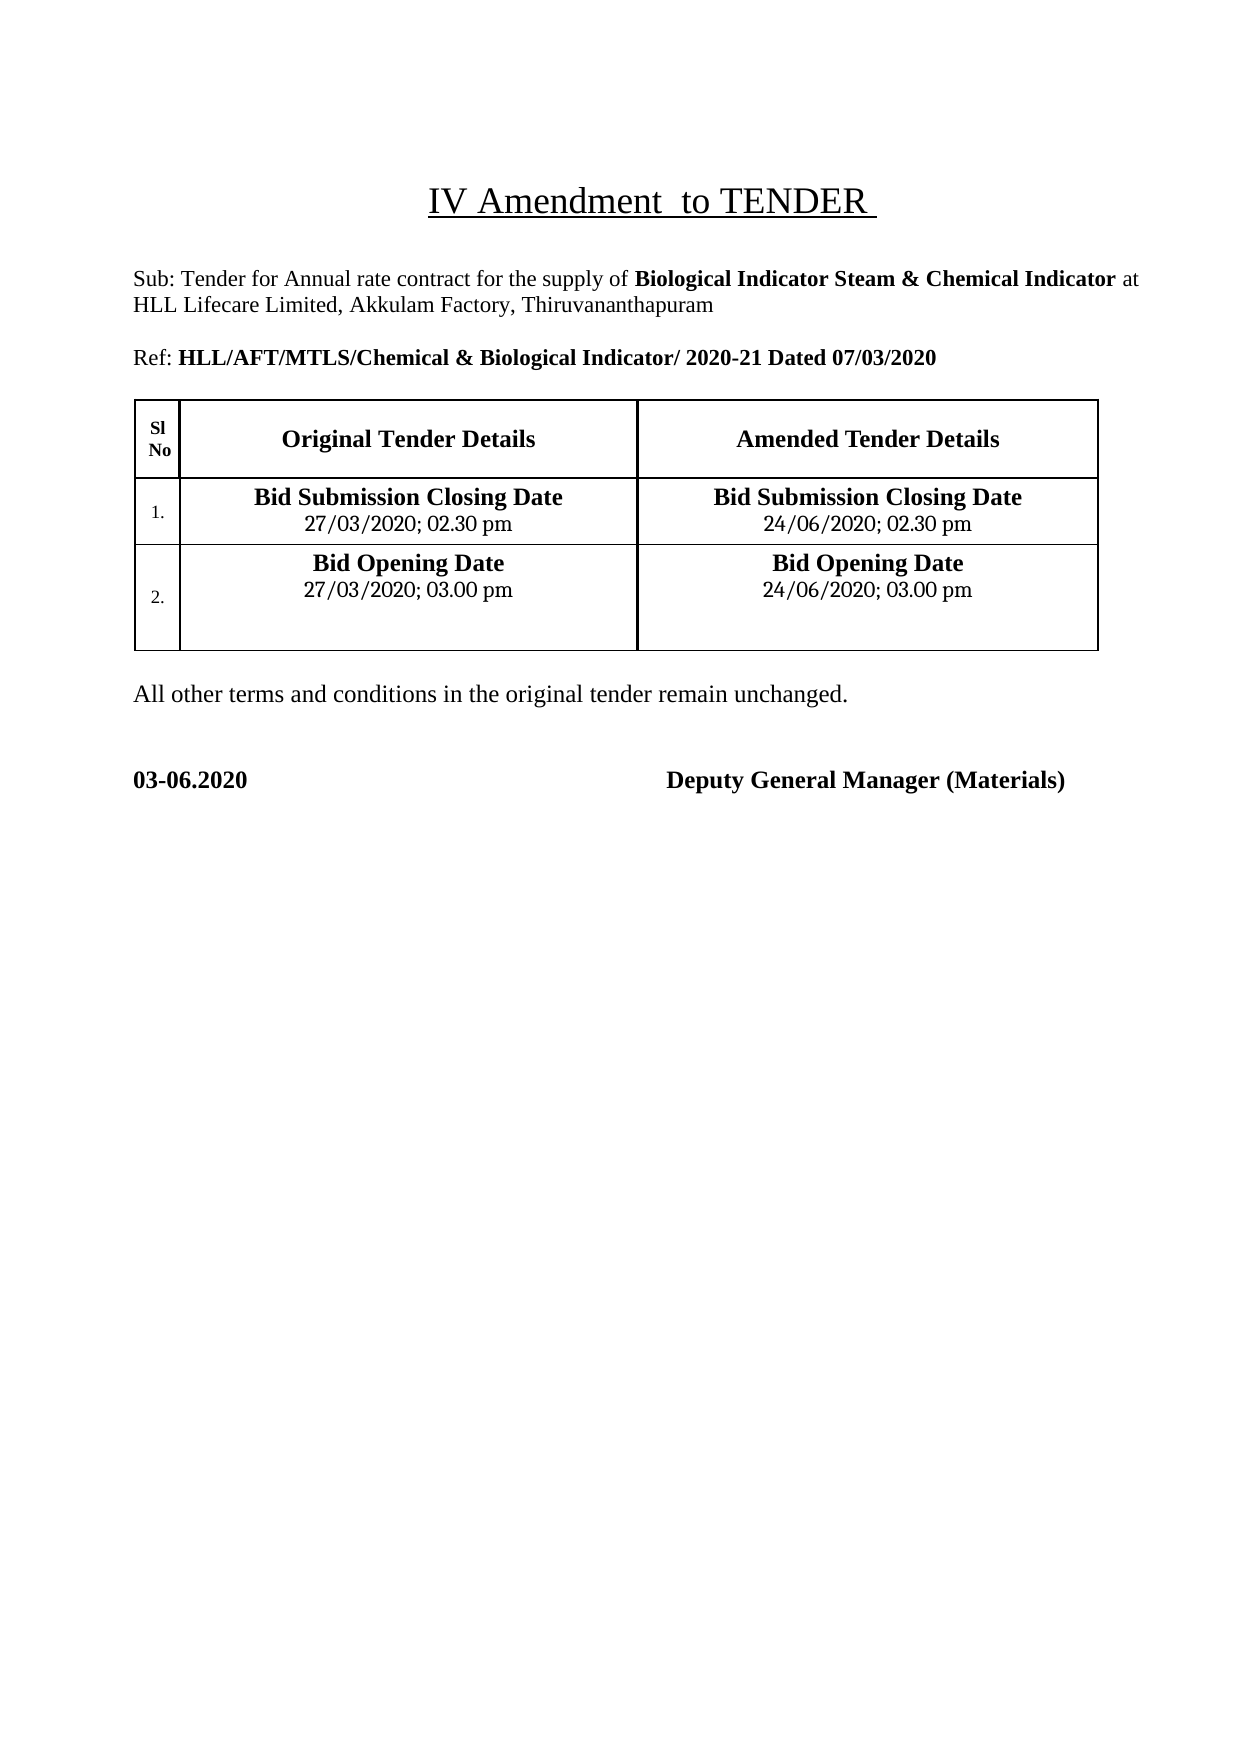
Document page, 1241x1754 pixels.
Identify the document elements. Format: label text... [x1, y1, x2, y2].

table_cell Bid Submission Closing Date 27/03/2020; 02.30 pm [181, 479, 636, 544]
table_header Amended Tender Details [639, 401, 1097, 477]
text 03-06.2020 Deputy General Manager (Materials) [133, 766, 1181, 794]
text Ref: HLL/AFT/MTLS/Chemical & Biological Indicator/ 2020-21 Dated 07/03/2020 [133, 344, 1181, 370]
table_cell Bid Opening Date 24/06/2020; 03.00 pm [639, 545, 1097, 649]
table_cell Bid Opening Date 27/03/2020; 03.00 pm [181, 545, 636, 649]
text IV Amendment to TENDER [133, 179, 1181, 222]
table_cell Bid Submission Closing Date 24/06/2020; 02.30 pm [639, 479, 1097, 544]
table_header Sl No [136, 401, 178, 477]
table_cell 2. [136, 545, 179, 649]
text All other terms and conditions in the original tender remain unchanged. [133, 679, 1181, 708]
table_header Original Tender Details [181, 401, 636, 477]
text Sub: Tender for Annual rate contract for the supply of Biological Indicator Steam & Chemical Indicator at HLL Lifecare Limited, Akkulam Factory, Thiruvananthapuram [133, 265, 1181, 318]
table_cell 1. [136, 479, 179, 544]
